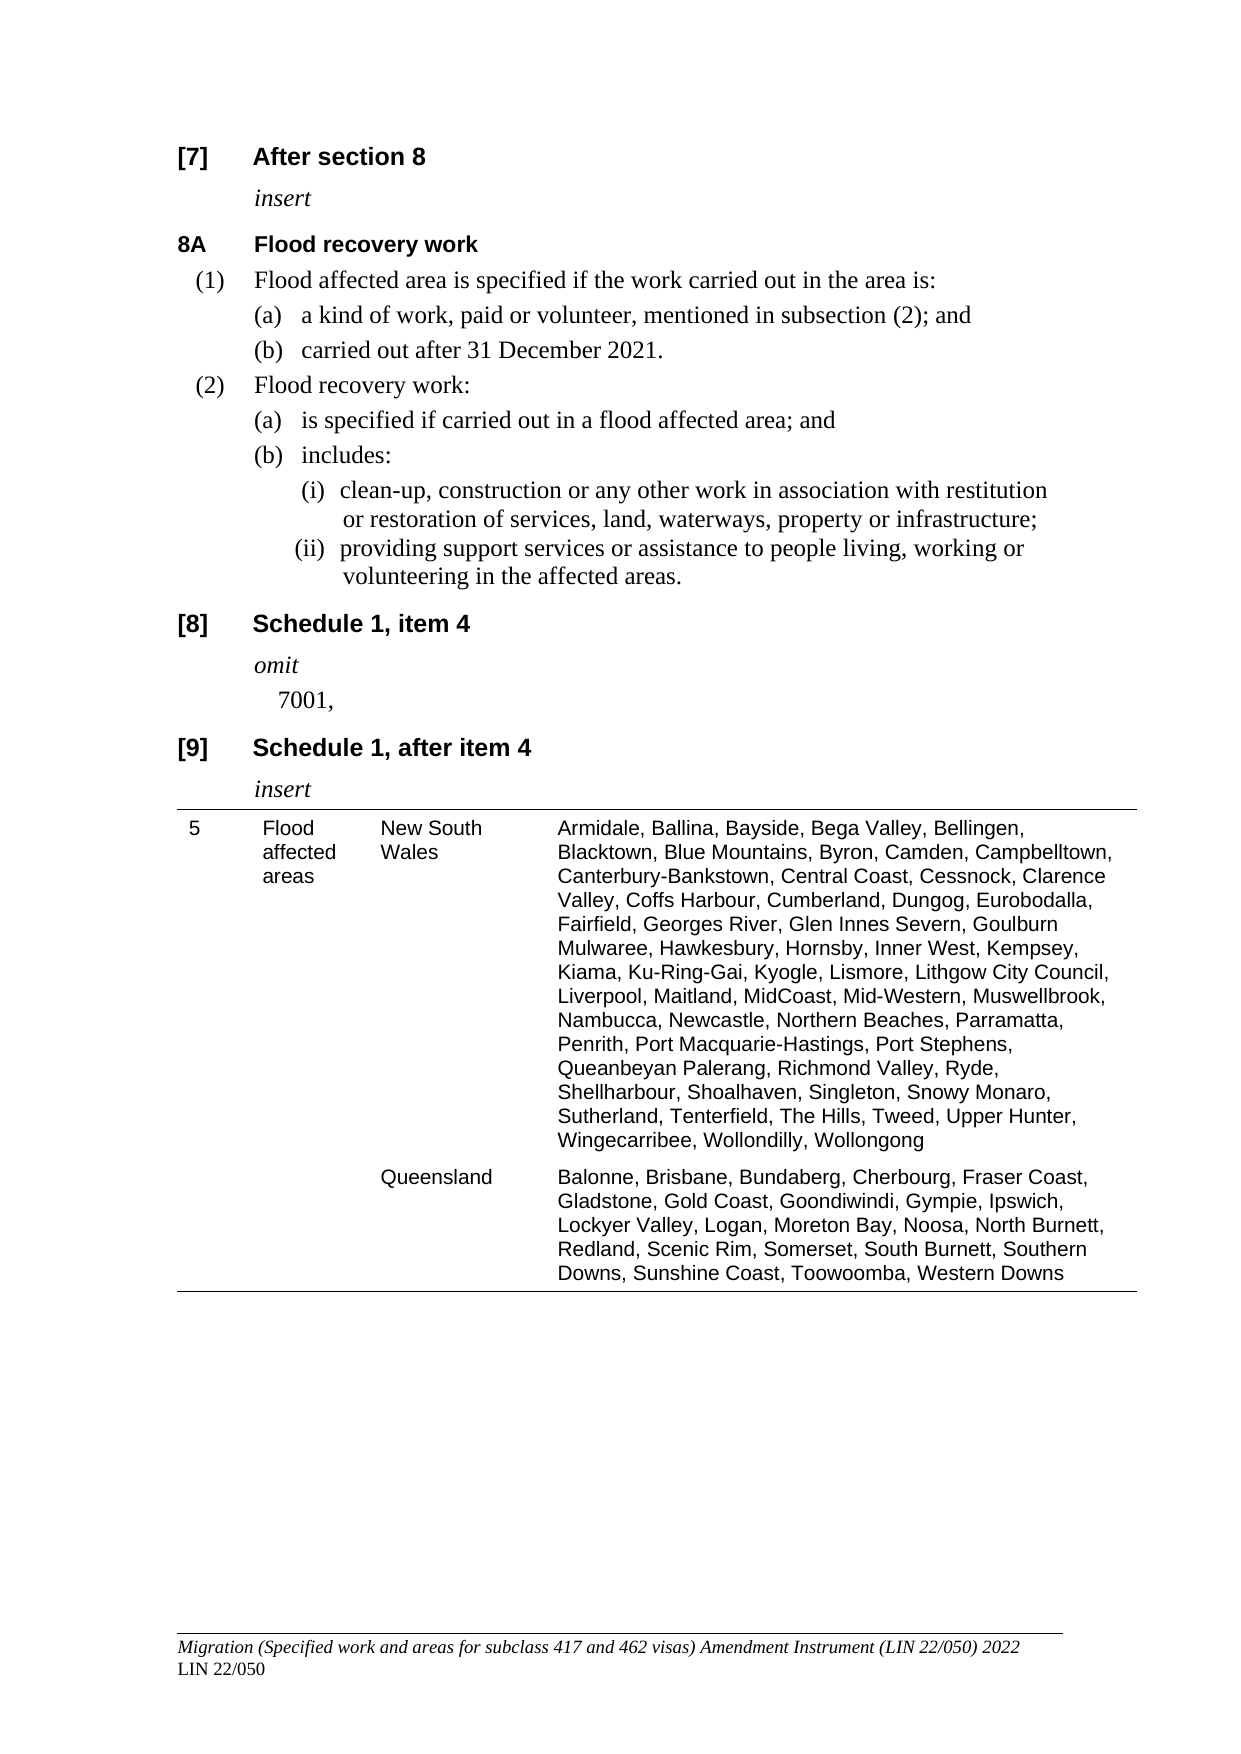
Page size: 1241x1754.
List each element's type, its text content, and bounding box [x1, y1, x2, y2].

table_header Flood affected areas [251, 810, 369, 1291]
subtitle [8] Schedule 1, item 4 [177, 609, 1063, 638]
table_cell Balonne, Brisbane, Bundaberg, Cherbourg, Fraser Coast, Gladstone, Gold Coast, Goondiwindi, Gympie, Ipswich, Lockyer Valley, Logan, Moreton Bay, Noosa, North Burnett, Redland, Scenic Rim, Somerset, South Burnett, Southern Downs, Sunshine Coast, Toowoomba, Western Downs [546, 1158, 1137, 1291]
text 7001, [278, 685, 1063, 714]
text insert [254, 774, 1063, 803]
text (b) carried out after 31 December 2021. [254, 335, 1063, 364]
text (b) includes: [254, 440, 1063, 469]
table_header New South Wales [369, 810, 546, 1158]
text (ii) providing support services or assistance to people living, working or volunteering in the affected areas. [224, 533, 1063, 590]
table_header 5 [177, 810, 251, 1291]
text (2) Flood recovery work: [148, 370, 1063, 399]
text (a) is specified if carried out in a flood affected area; and [254, 405, 1063, 434]
text (1) Flood affected area is specified if the work carried out in the area is: [148, 265, 1063, 294]
text omit [254, 650, 1063, 679]
text (a) a kind of work, paid or volunteer, mentioned in subsection (2); and [254, 300, 1063, 329]
subtitle [9] Schedule 1, after item 4 [177, 733, 1063, 761]
table_cell Queensland [369, 1158, 546, 1291]
subtitle [7] After section 8 [177, 142, 1063, 171]
table_header Armidale, Ballina, Bayside, Bega Valley, Bellingen, Blacktown, Blue Mountains, Byron, Camden, Campbelltown, Canterbury-Bankstown, Central Coast, Cessnock, Clarence Valley, Coffs Harbour, Cumberland, Dungog, Eurobodalla, Fairfield, Georges River, Glen Innes Severn, Goulburn Mulwaree, Hawkesbury, Hornsby, Inner West, Kempsey, Kiama, Ku-Ring-Gai, Kyogle, Lismore, Lithgow City Council, Liverpool, Maitland, MidCoast, Mid-Western, Muswellbrook, Nambucca, Newcastle, Northern Beaches, Parramatta, Penrith, Port Macquarie-Hastings, Port Stephens, Queanbeyan Palerang, Richmond Valley, Ryde, Shellharbour, Shoalhaven, Singleton, Snowy Monaro, Sutherland, Tenterfield, The Hills, Tweed, Upper Hunter, Wingecarribee, Wollondilly, Wollongong [546, 810, 1137, 1158]
text (i) clean-up, construction or any other work in association with restitution or restoration of services, land, waterways, property or infrastructure; [224, 475, 1063, 533]
text insert [254, 183, 1063, 212]
text 8A Flood recovery work [177, 231, 1063, 257]
